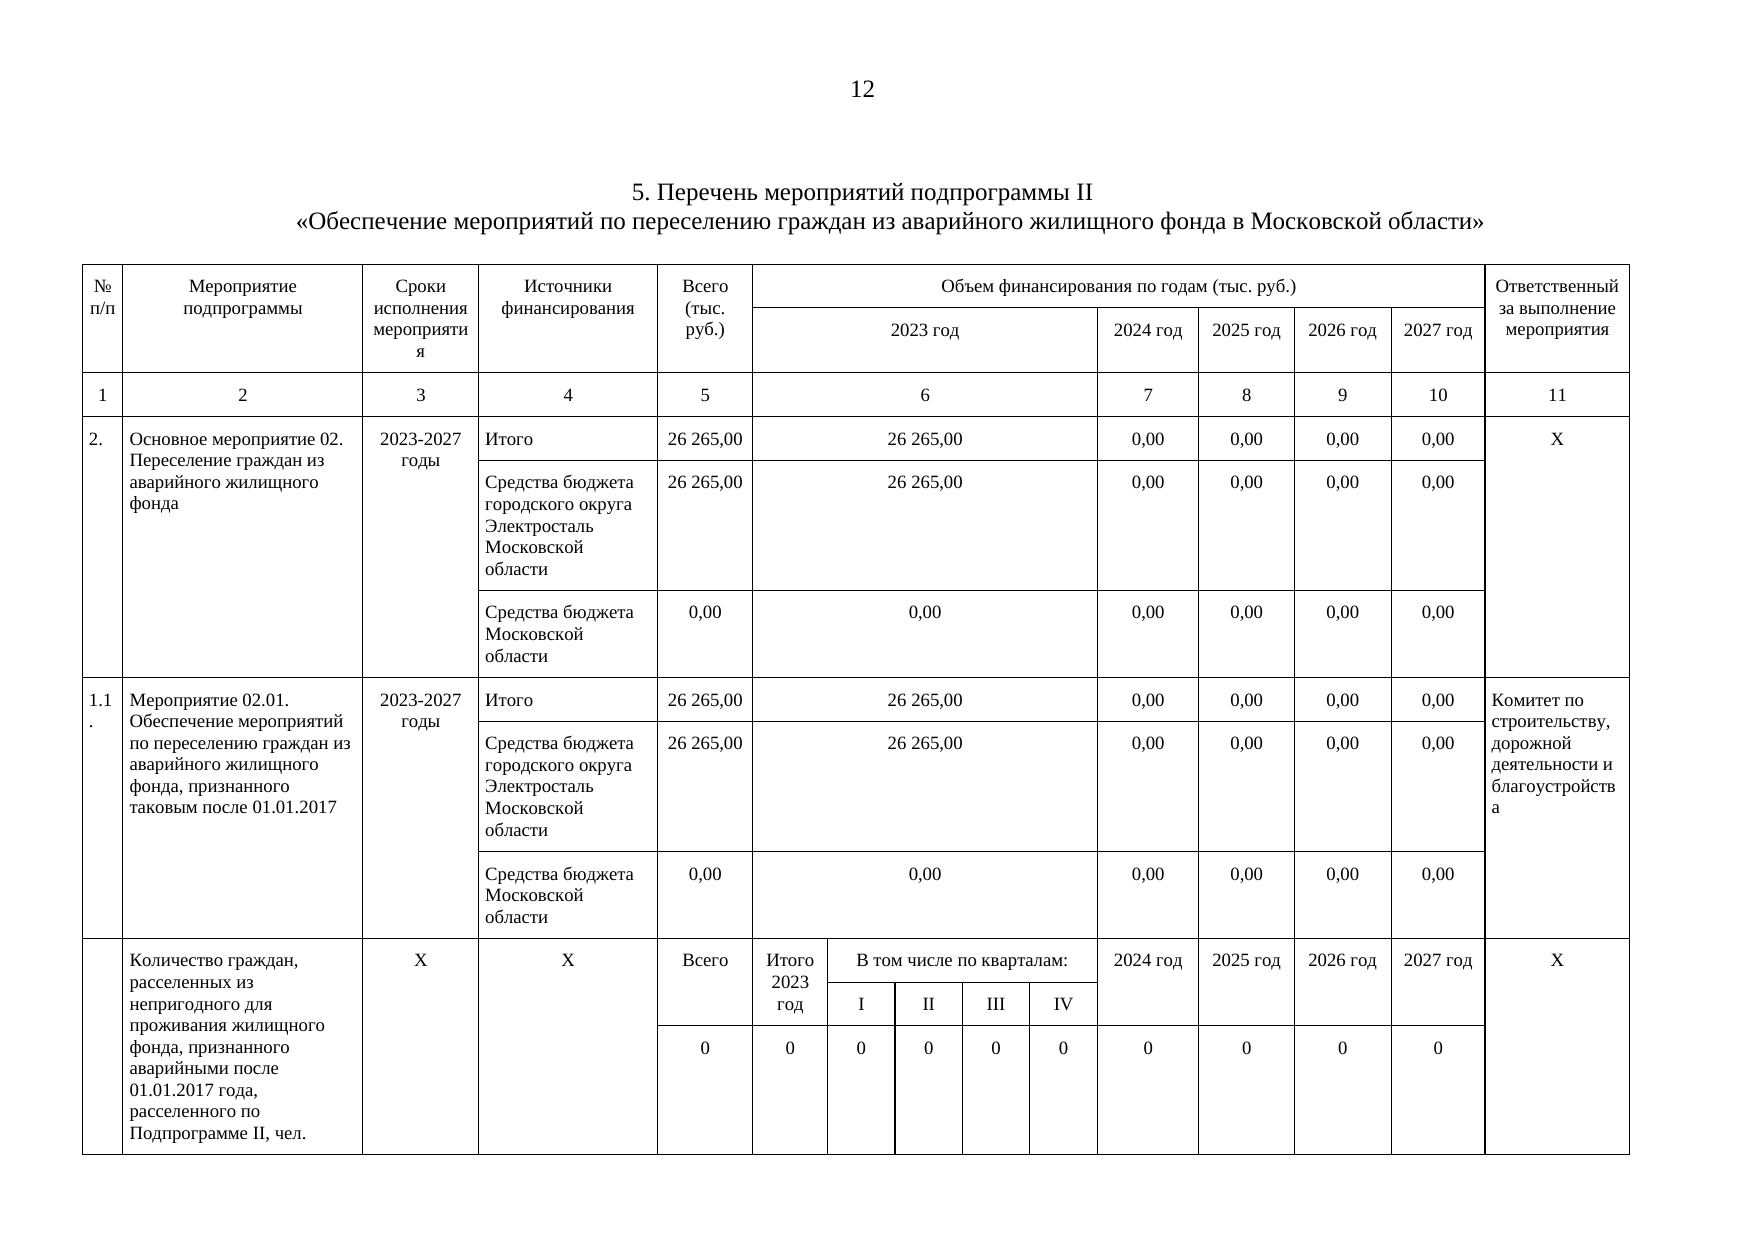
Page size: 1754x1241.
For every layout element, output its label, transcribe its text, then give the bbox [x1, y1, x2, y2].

table_cell Средства бюджета Московской области [479, 591, 657, 677]
table_cell 2024 год [1098, 308, 1198, 372]
table_cell 0,00 [658, 591, 752, 677]
table_cell X [479, 939, 657, 1154]
table_cell 26 265,00 [658, 722, 752, 851]
table_header № п/п [83, 265, 122, 372]
table_cell 0,00 [1098, 461, 1198, 590]
table_cell В том числе по кварталам: [828, 939, 1097, 982]
table_cell 26 265,00 [658, 461, 752, 590]
table_cell 6 [753, 373, 1097, 416]
table_cell 0,00 [1098, 722, 1198, 851]
table_cell 4 [479, 373, 657, 416]
table_cell 8 [1199, 373, 1294, 416]
text «Обеспечение мероприятий по переселению граждан из аварийного жилищного фонда в Московской области» [89, 206, 1636, 235]
table_cell 2026 год [1295, 308, 1391, 372]
table_cell 2023-2027 годы [363, 678, 478, 938]
table_cell 0,00 [1199, 678, 1294, 721]
table_cell 2. [83, 417, 122, 677]
table_cell 2026 год [1295, 939, 1391, 1025]
table_cell 0,00 [1392, 678, 1484, 721]
table_cell 0,00 [1199, 591, 1294, 677]
table_cell 26 265,00 [658, 678, 752, 721]
table_cell 0,00 [1295, 678, 1391, 721]
table_cell 0 [1199, 1026, 1294, 1154]
table_cell 2023-2027 годы [363, 417, 478, 677]
table_cell 2 [123, 373, 362, 416]
table_header Ответственный за выполнение мероприятия [1486, 265, 1629, 372]
table_cell 0 [753, 1026, 827, 1154]
text 5. Перечень мероприятий подпрограммы II [89, 177, 1636, 206]
table_cell 0 [1030, 1026, 1097, 1154]
table_cell 0,00 [1098, 678, 1198, 721]
table_cell 26 265,00 [753, 461, 1097, 590]
table_cell 0,00 [1199, 852, 1294, 938]
table_cell 0,00 [753, 852, 1097, 938]
table_cell 0 [896, 1026, 962, 1154]
table_cell 2027 год [1392, 939, 1484, 1025]
table_cell 0,00 [1199, 417, 1294, 460]
table_cell 2024 год [1098, 939, 1198, 1025]
table_cell 0,00 [1392, 417, 1484, 460]
table_cell 0,00 [1295, 591, 1391, 677]
table_cell Средства бюджета городского округа Электросталь Московской области [479, 722, 657, 851]
table_cell 0 [1098, 1026, 1198, 1154]
table_header Мероприятие подпрограммы [123, 265, 362, 372]
table_cell 1 [83, 373, 122, 416]
table_header Всего (тыс. руб.) [658, 265, 752, 372]
table_header Объем финансирования по годам (тыс. руб.) [753, 265, 1484, 307]
table_cell 9 [1295, 373, 1391, 416]
table_cell 0,00 [1392, 722, 1484, 851]
table_cell 0 [1295, 1026, 1391, 1154]
table_cell Итого [479, 678, 657, 721]
table_cell III [963, 983, 1029, 1025]
table_cell 0,00 [1295, 417, 1391, 460]
table_cell IV [1030, 983, 1097, 1025]
table_header Источники финансирования [479, 265, 657, 372]
table_cell 2025 год [1199, 939, 1294, 1025]
table_cell 5 [658, 373, 752, 416]
table_cell Основное мероприятие 02. Переселение граждан из аварийного жилищного фонда [123, 417, 362, 677]
table_cell 0,00 [1392, 591, 1484, 677]
table_cell Средства бюджета городского округа Электросталь Московской области [479, 461, 657, 590]
table_cell Итого 2023 год [753, 939, 827, 1025]
table_cell 0,00 [1098, 417, 1198, 460]
table_cell 0 [1392, 1026, 1484, 1154]
table_cell [83, 939, 122, 1154]
table_cell 0,00 [1295, 461, 1391, 590]
table_cell 2023 год [753, 308, 1097, 372]
table_cell Х [1486, 417, 1629, 677]
table_cell 3 [363, 373, 478, 416]
table_cell X [363, 939, 478, 1154]
table_cell 0,00 [1295, 852, 1391, 938]
table_cell 0,00 [1098, 591, 1198, 677]
table_cell 0 [963, 1026, 1029, 1154]
table_cell 0,00 [1295, 722, 1391, 851]
table_cell 26 265,00 [658, 417, 752, 460]
table_cell Всего [658, 939, 752, 1025]
table_cell 0,00 [1098, 852, 1198, 938]
table_cell 26 265,00 [753, 417, 1097, 460]
table_header Сроки исполнения мероприятия [363, 265, 478, 372]
table_cell 0,00 [1199, 722, 1294, 851]
table_cell 0,00 [658, 852, 752, 938]
table_cell 0,00 [1392, 852, 1484, 938]
table_cell 0,00 [753, 591, 1097, 677]
table_cell Итого [479, 417, 657, 460]
table_cell 7 [1098, 373, 1198, 416]
table_cell Комитет по строительству, дорожной деятельности и благоустройства [1486, 678, 1629, 938]
table_cell Количество граждан, расселенных из непригодного для проживания жилищного фонда, признанного аварийными после 01.01.2017 года, расселенного по Подпрограмме II, чел. [123, 939, 362, 1154]
table_cell 2027 год [1392, 308, 1484, 372]
table_cell 26 265,00 [753, 678, 1097, 721]
table_cell 0 [658, 1026, 752, 1154]
table_cell 0,00 [1392, 461, 1484, 590]
table_cell Мероприятие 02.01. Обеспечение мероприятий по переселению граждан из аварийного жилищного фонда, признанного таковым после 01.01.2017 [123, 678, 362, 938]
table_cell 10 [1392, 373, 1484, 416]
table_cell 11 [1486, 373, 1629, 416]
table_cell 26 265,00 [753, 722, 1097, 851]
table_cell Средства бюджета Московской области [479, 852, 657, 938]
table_cell X [1486, 939, 1629, 1154]
table_cell II [896, 983, 962, 1025]
table_cell 1.1. [83, 678, 122, 938]
table_cell 2025 год [1199, 308, 1294, 372]
table_cell I [828, 983, 894, 1025]
table_cell 0,00 [1199, 461, 1294, 590]
table_cell 0 [828, 1026, 894, 1154]
